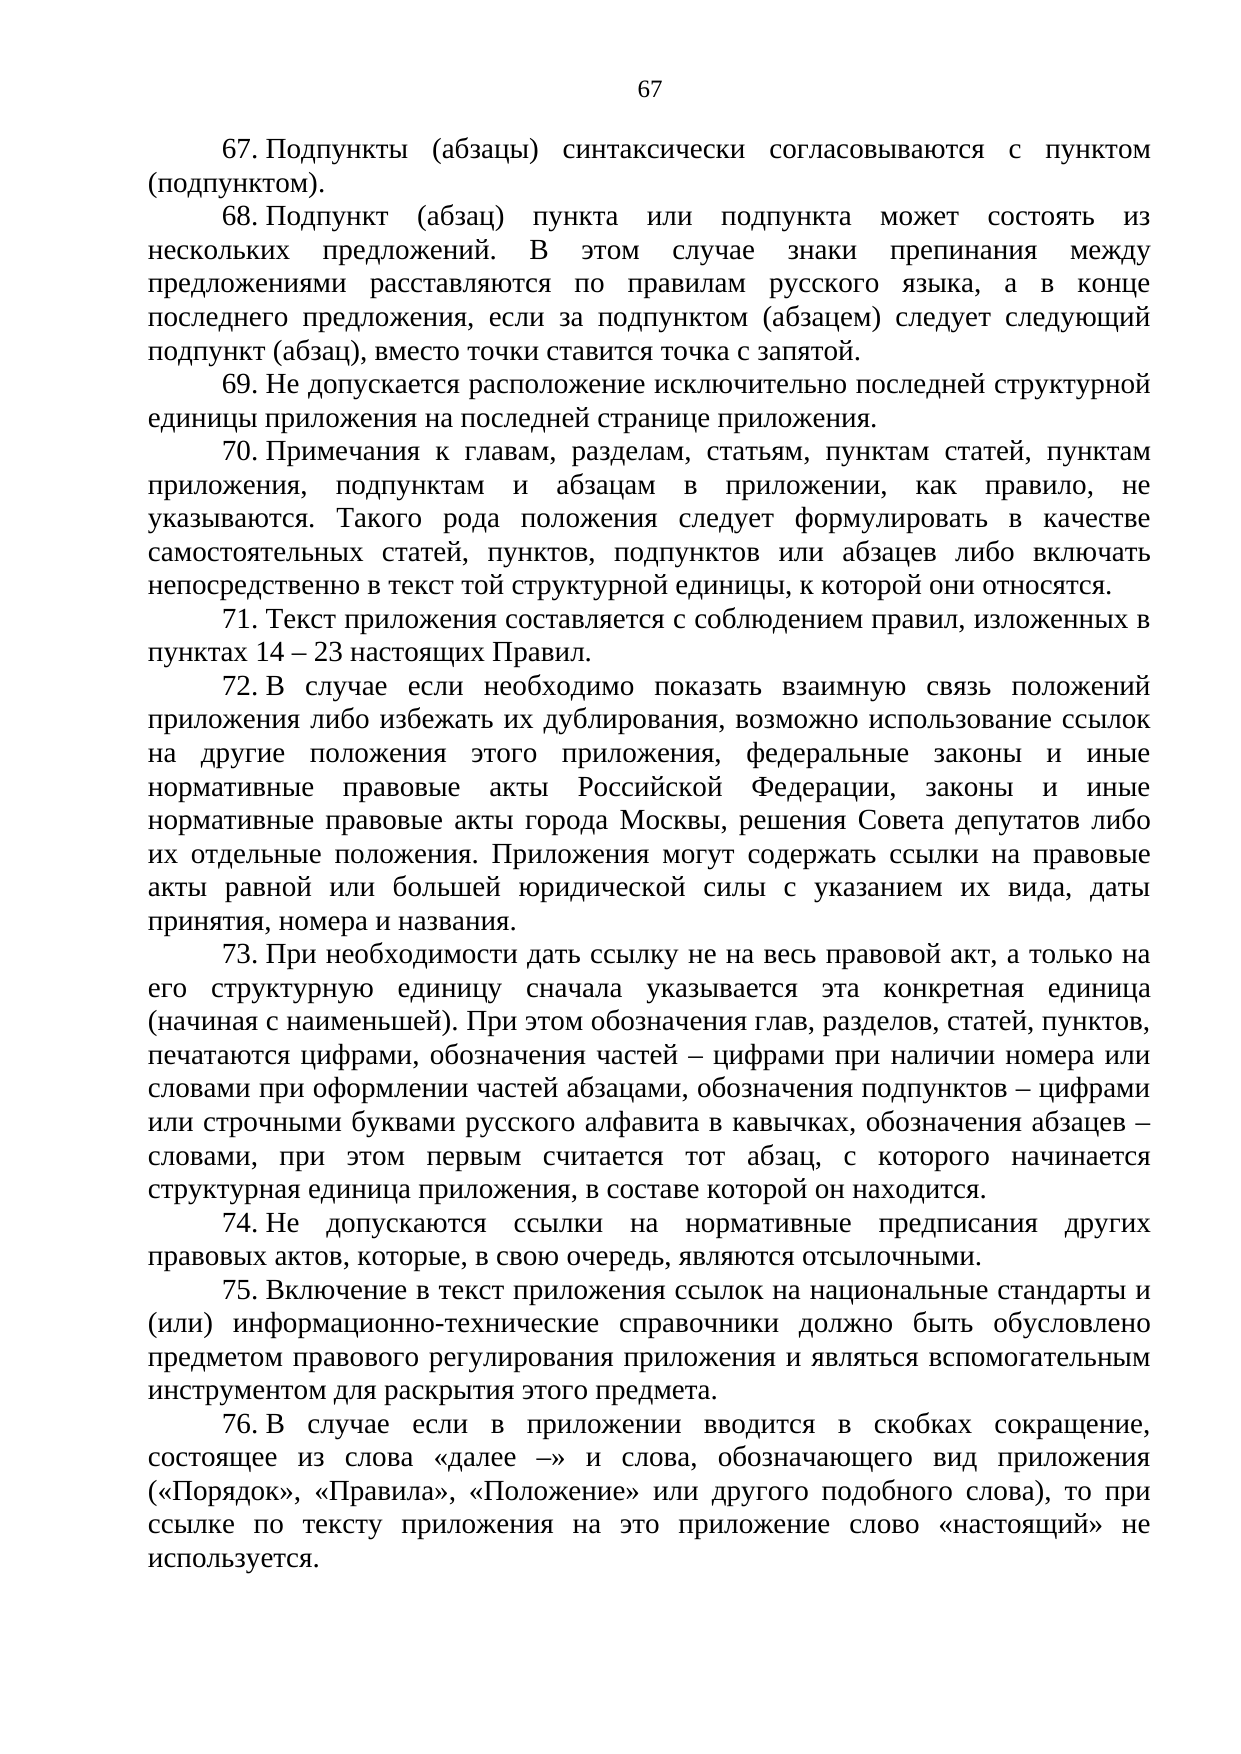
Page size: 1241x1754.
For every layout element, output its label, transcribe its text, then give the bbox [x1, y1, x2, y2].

text 69. Не допускается расположение исключительно последней структурной единицы приложения на последней странице приложения. [148, 366, 1152, 433]
text 68. Подпункт (абзац) пункта или подпункта может состоять из нескольких предложений. В этом случае знаки препинания между предложениями расставляются по правилам русского языка, а в конце последнего предложения, если за подпунктом (абзацем) следует следующий подпункт (абзац), вместо точки ставится точка с запятой. [148, 198, 1152, 366]
text 74. Не допускаются ссылки на нормативные предписания других правовых актов, которые, в свою очередь, являются отсылочными. [148, 1205, 1152, 1272]
text 72. В случае если необходимо показать взаимную связь положений приложения либо избежать их дублирования, возможно использование ссылок на другие положения этого приложения, федеральные законы и иные нормативные правовые акты Российской Федерации, законы и иные нормативные правовые акты города Москвы, решения Совета депутатов либо их отдельные положения. Приложения могут содержать ссылки на правовые акты равной или большей юридической силы с указанием их вида, даты принятия, номера и названия. [148, 668, 1152, 936]
text 67. Подпункты (абзацы) синтаксически согласовываются с пунктом (подпунктом). [148, 131, 1152, 198]
text 75. Включение в текст приложения ссылок на национальные стандарты и (или) информационно-технические справочники должно быть обусловлено предметом правового регулирования приложения и являться вспомогательным инструментом для раскрытия этого предмета. [148, 1272, 1152, 1406]
text 76. В случае если в приложении вводится в скобках сокращение, состоящее из слова «далее –» и слова, обозначающего вид приложения («Порядок», «Правила», «Положение» или другого подобного слова), то при ссылке по тексту приложения на это приложение слово «настоящий» не используется. [148, 1406, 1152, 1574]
text 71. Текст приложения составляется с соблюдением правил, изложенных в пунктах 14 – 23 настоящих Правил. [148, 601, 1152, 668]
text 73. При необходимости дать ссылку не на весь правовой акт, а только на его структурную единицу сначала указывается эта конкретная единица (начиная с наименьшей). При этом обозначения глав, разделов, статей, пунктов, печатаются цифрами, обозначения частей – цифрами при наличии номера или словами при оформлении частей абзацами, обозначения подпунктов – цифрами или строчными буквами русского алфавита в кавычках, обозначения абзацев – словами, при этом первым считается тот абзац, с которого начинается структурная единица приложения, в составе которой он находится. [148, 936, 1152, 1205]
text 70. Примечания к главам, разделам, статьям, пунктам статей, пунктам приложения, подпунктам и абзацам в приложении, как правило, не указываются. Такого рода положения следует формулировать в качестве самостоятельных статей, пунктов, подпунктов или абзацев либо включать непосредственно в текст той структурной единицы, к которой они относятся. [148, 433, 1152, 601]
